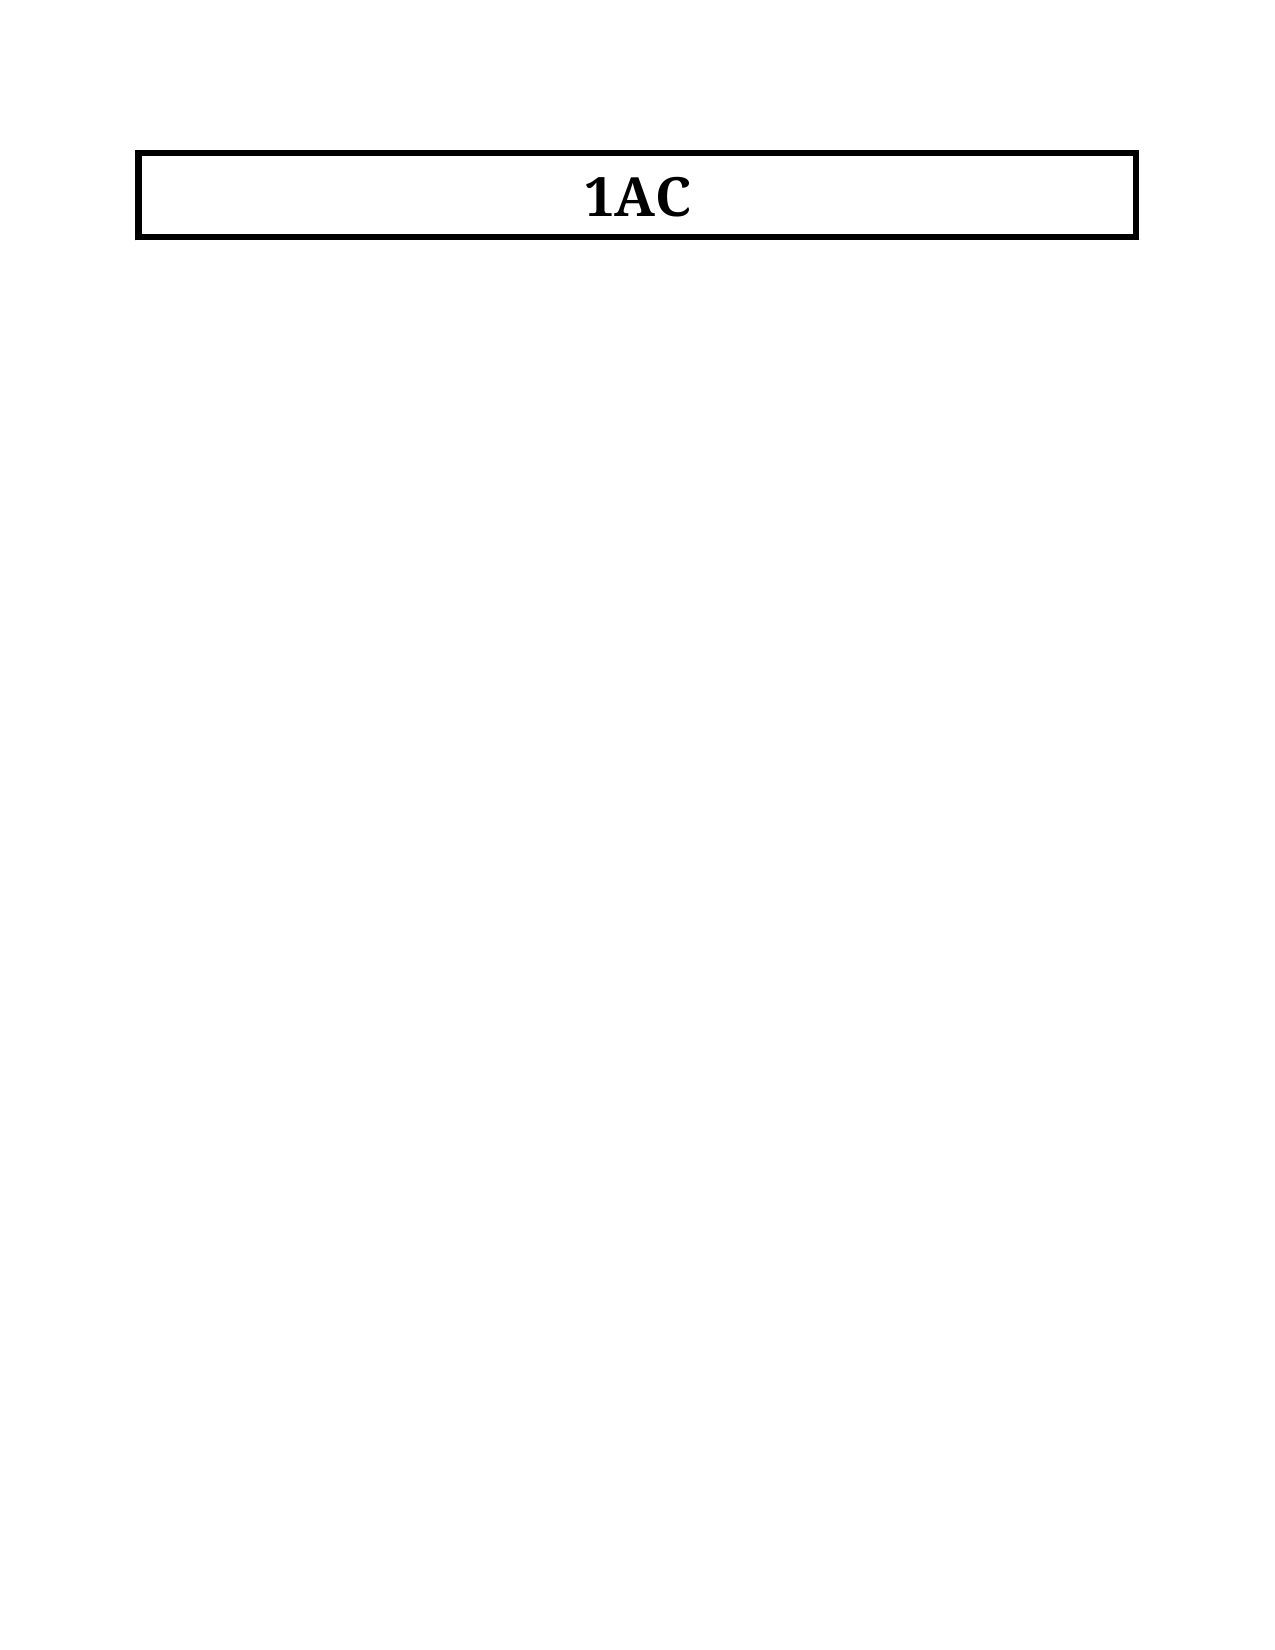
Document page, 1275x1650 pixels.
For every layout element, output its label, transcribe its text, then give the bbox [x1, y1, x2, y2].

subtitle 1ac [142, 156, 1133, 234]
